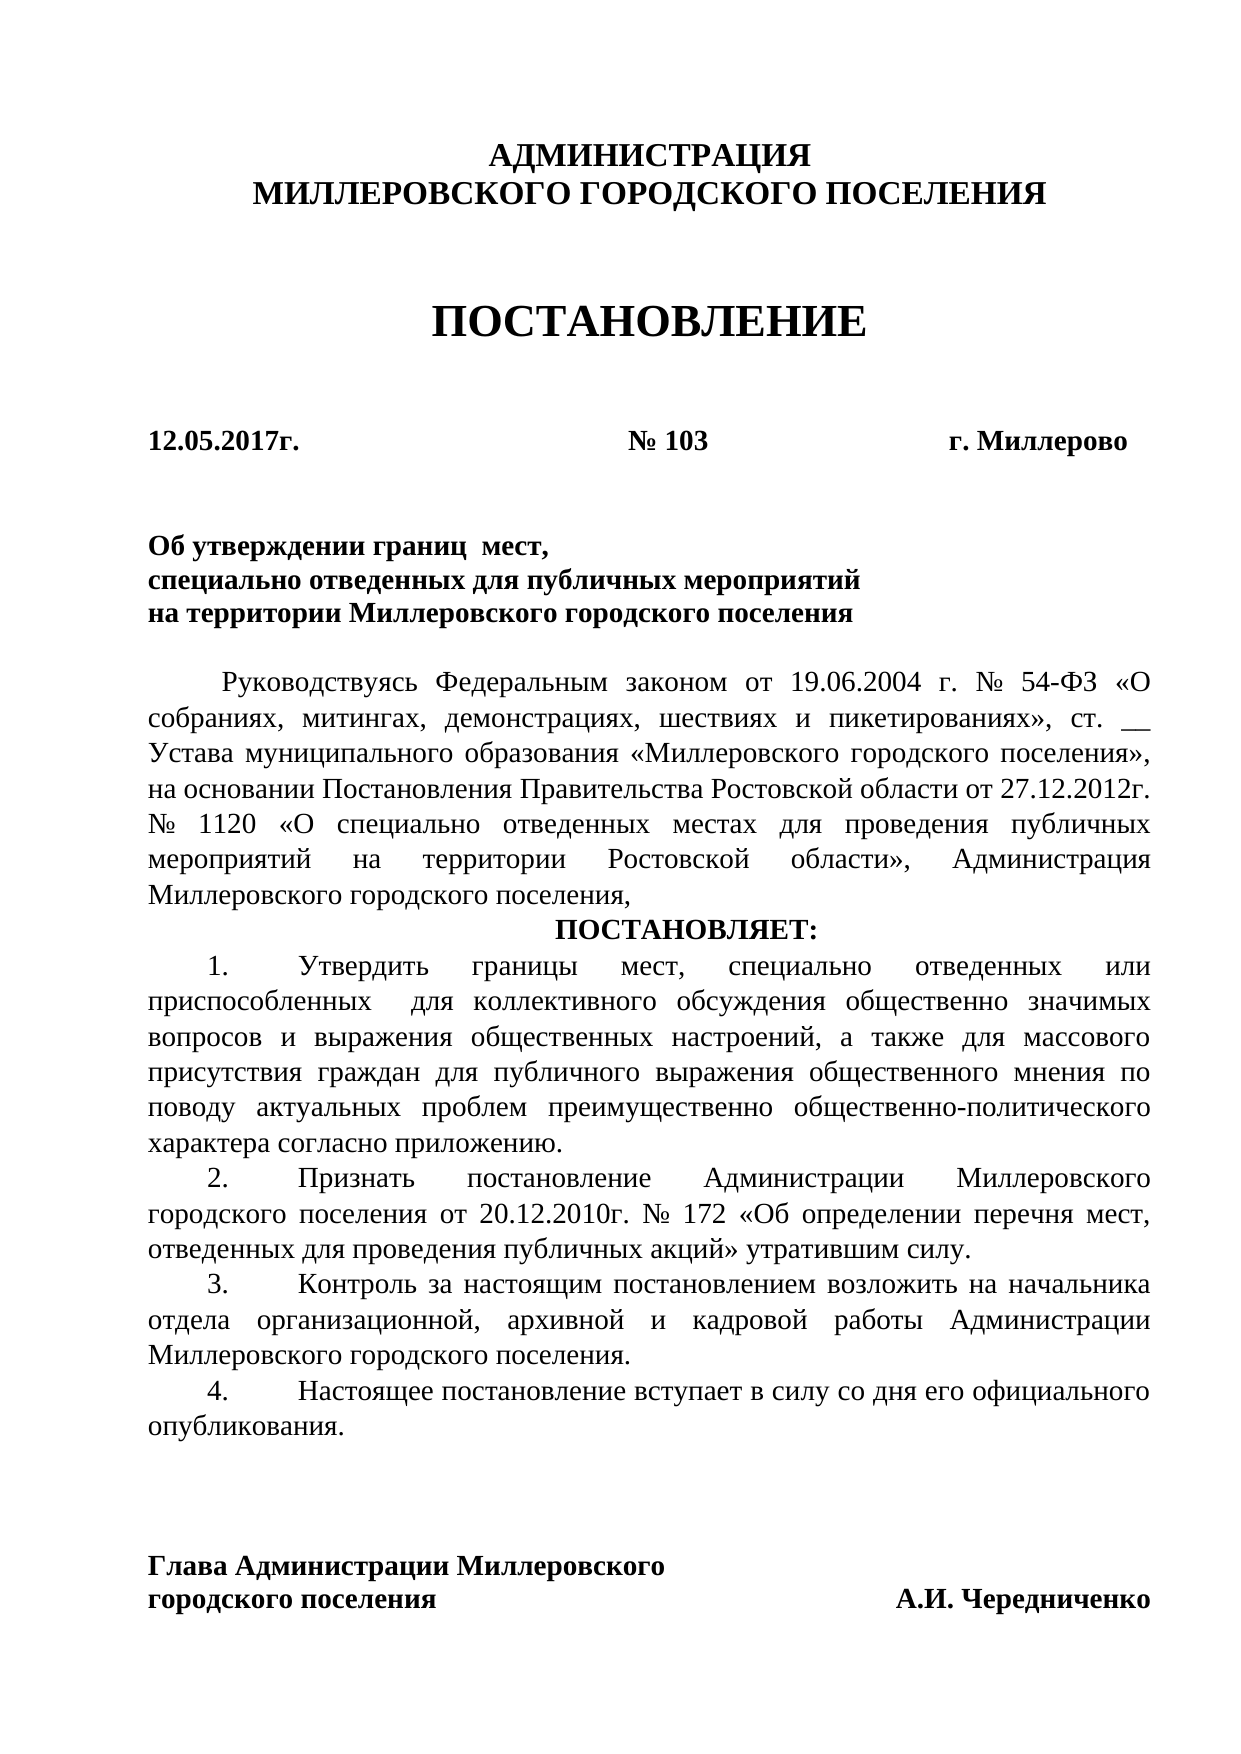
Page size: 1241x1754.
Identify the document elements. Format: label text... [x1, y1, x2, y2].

text специально отведенных для публичных мероприятий [148, 562, 1152, 596]
text на территории Миллеровского городского поселения [148, 596, 1152, 629]
subtitle ПОСТАНОВЛЕНИЕ [148, 293, 1152, 346]
list Настоящее постановление вступает в силу со дня его официального опубликования. [148, 1371, 1152, 1442]
text МИЛЛЕРОВСКОГО ГОРОДСКОГО ПОСЕЛЕНИЯ [148, 173, 1152, 212]
text АДМИНИСТРАЦИЯ [148, 135, 1152, 173]
text городского поселения А.И. Чередниченко [148, 1581, 1152, 1615]
text Руководствуясь Федеральным законом от 19.06.2004 г. № 54-ФЗ «О собраниях, митингах, демонстрациях, шествиях и пикетированиях», ст. __ Устава муниципального образования «Миллеровского городского поселения», на основании Постановления Правительства Ростовской области от 27.12.2012г. № 1120 «О специально отведенных местах для проведения публичных мероприятий на территории Ростовской области», Администрация Миллеровского городского поселения, [148, 663, 1152, 911]
text Об утверждении границ мест, [148, 528, 1152, 562]
list Утвердить границы мест, специально отведенных или приспособленных для коллективного обсуждения общественно значимых вопросов и выражения общественных настроений, а также для массового присутствия граждан для публичного выражения общественного мнения по поводу актуальных проблем преимущественно общественно-политического характера согласно приложению. [148, 946, 1152, 1158]
text Глава Администрации Миллеровского [148, 1548, 1152, 1581]
text ПОСТАНОВЛЯЕТ: [148, 911, 1152, 946]
list Признать постановление Администрации Миллеровского городского поселения от 20.12.2010г. № 172 «Об определении перечня мест, отведенных для проведения публичных акций» утратившим силу. [148, 1158, 1152, 1265]
text 12.05.2017г. № 103 г. Миллерово [148, 423, 1152, 456]
list Контроль за настоящим постановлением возложить на начальника отдела организационной, архивной и кадровой работы Администрации Миллеровского городского поселения. [148, 1265, 1152, 1371]
